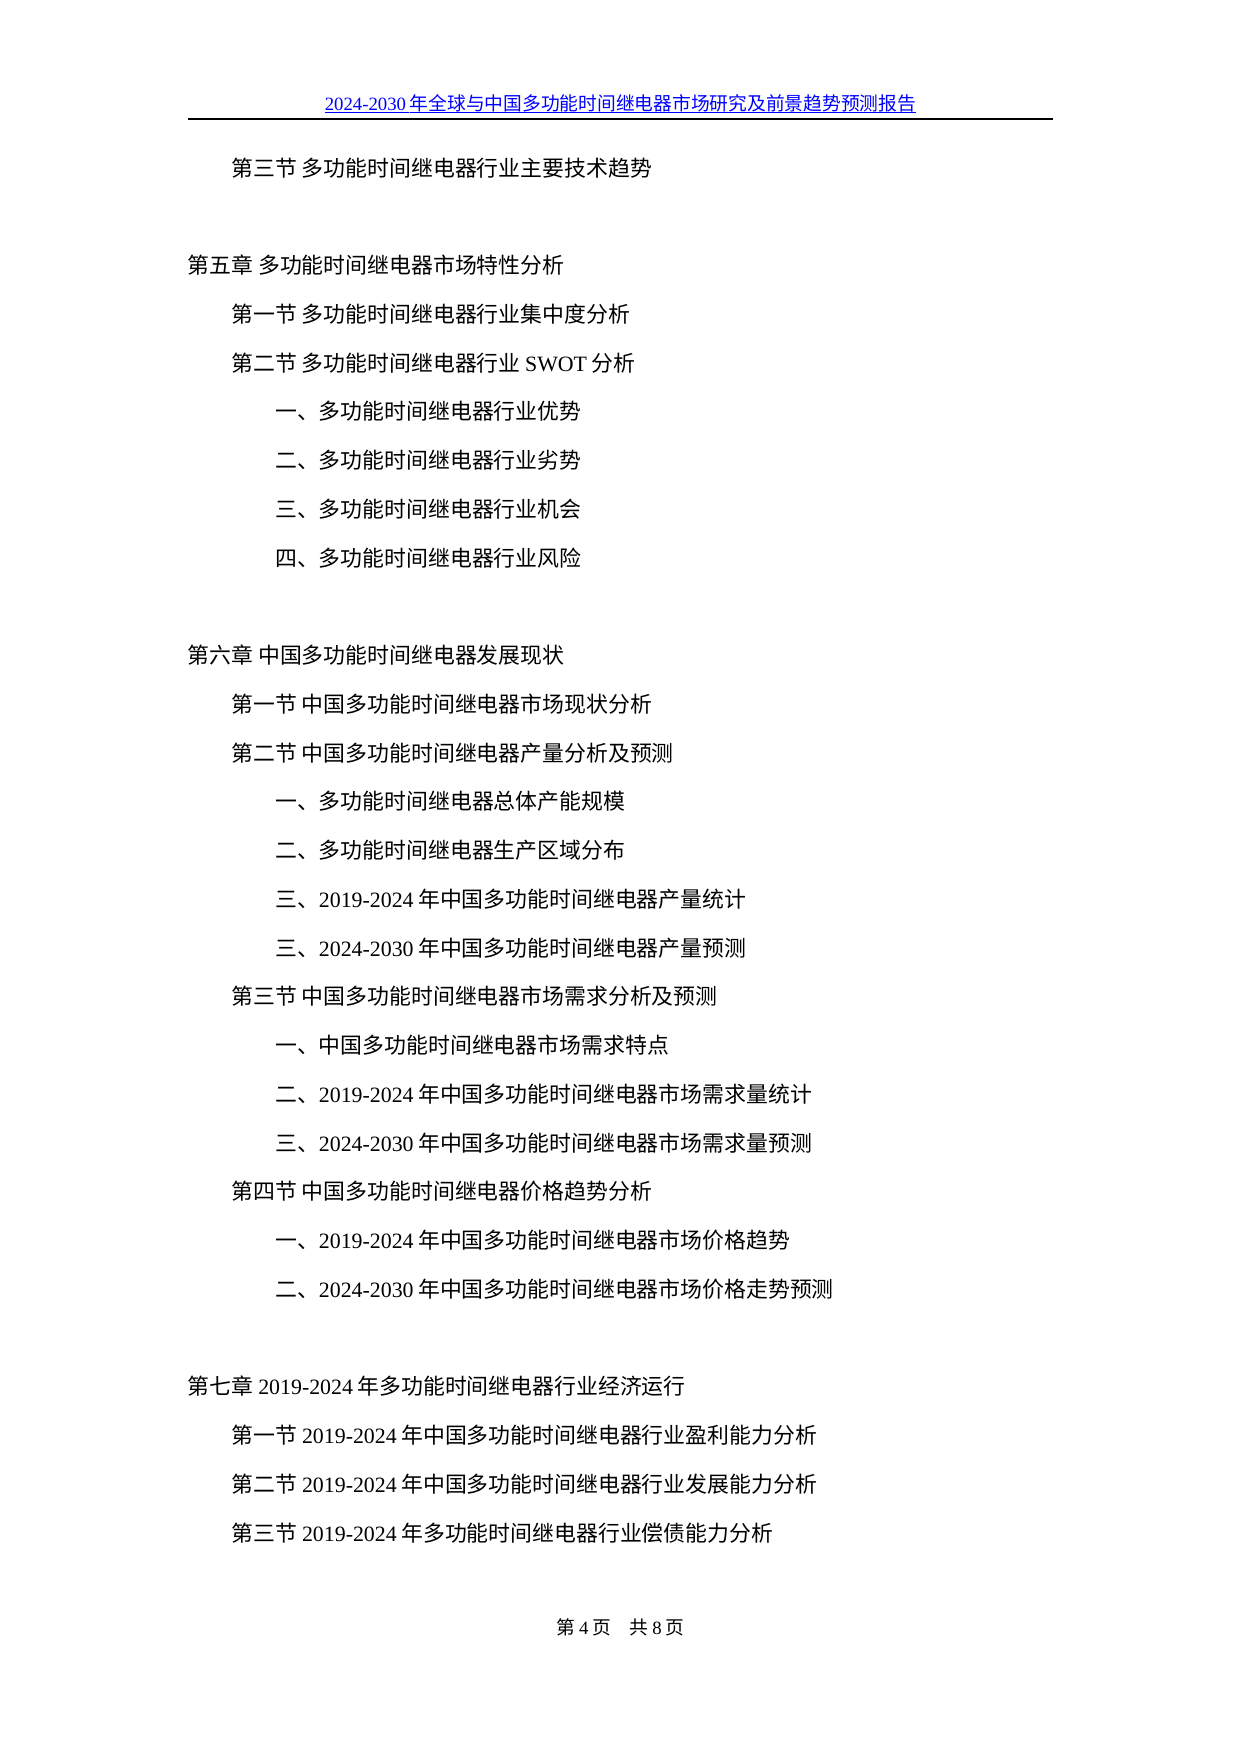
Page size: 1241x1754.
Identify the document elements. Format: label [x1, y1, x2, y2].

text [187, 150, 1053, 1548]
